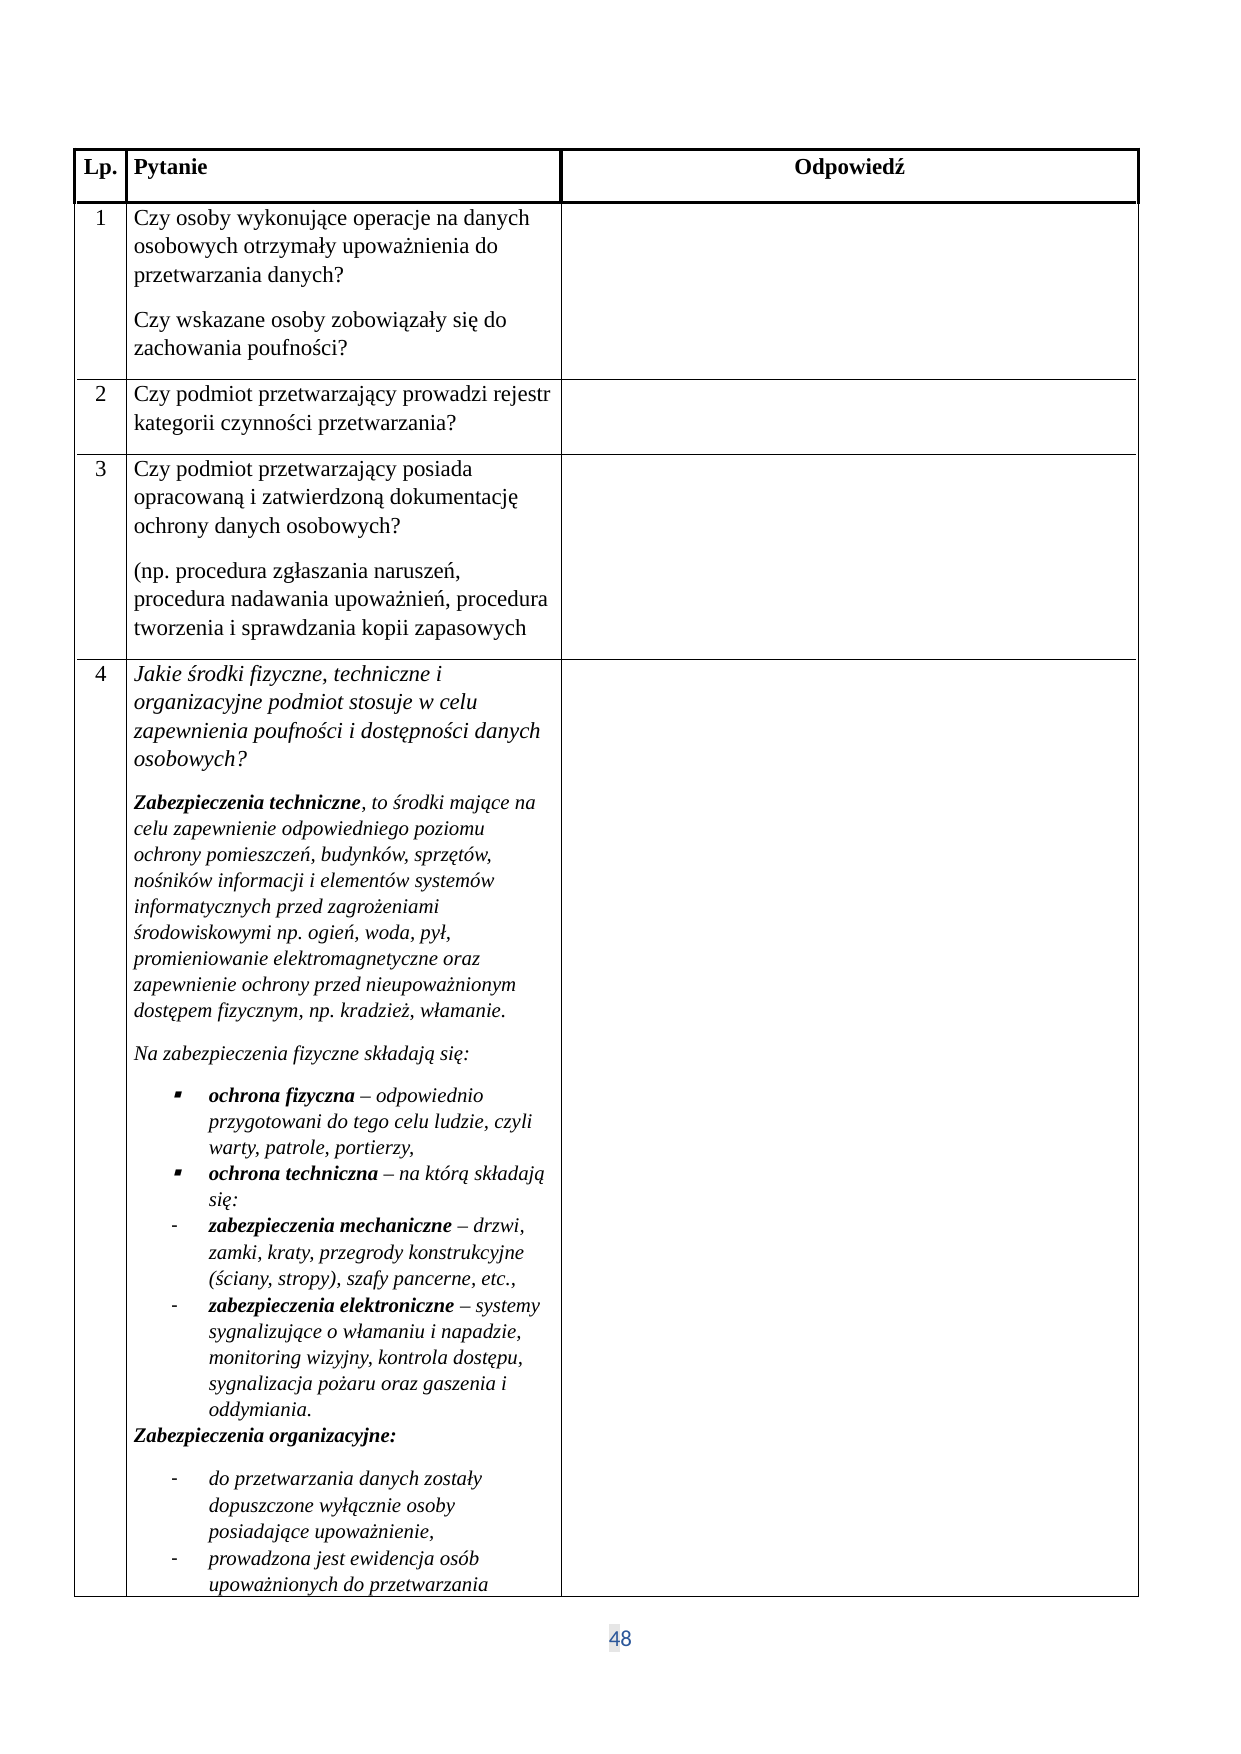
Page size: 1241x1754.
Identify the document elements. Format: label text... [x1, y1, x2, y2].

table_cell 2 [75, 379, 126, 454]
table_cell 4 [75, 659, 126, 1596]
table_header Lp. [76, 151, 125, 201]
table_cell 1 [75, 201, 126, 379]
table_header Odpowiedź [563, 151, 1137, 201]
table_cell [562, 454, 1138, 659]
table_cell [127, 660, 561, 1596]
table_cell [562, 659, 1138, 1596]
table_cell 3 [75, 454, 126, 659]
table_cell [562, 201, 1138, 379]
table_cell Czy podmiot przetwarzający prowadzi rejestr kategorii czynności przetwarzania? [127, 380, 561, 454]
table_cell [562, 379, 1138, 454]
table_header Pytanie [128, 151, 559, 201]
table_cell Czy podmiot przetwarzający posiada opracowaną i zatwierdzoną dokumentację ochrony danych osobowych? (np. procedura zgłaszania naruszeń, procedura nadawania upoważnień, procedura tworzenia i sprawdzania kopii zapasowych [127, 455, 561, 659]
table_cell Czy osoby wykonujące operacje na danych osobowych otrzymały upoważnienia do przetwarzania danych? Czy wskazane osoby zobowiązały się do zachowania poufności? [127, 204, 561, 379]
